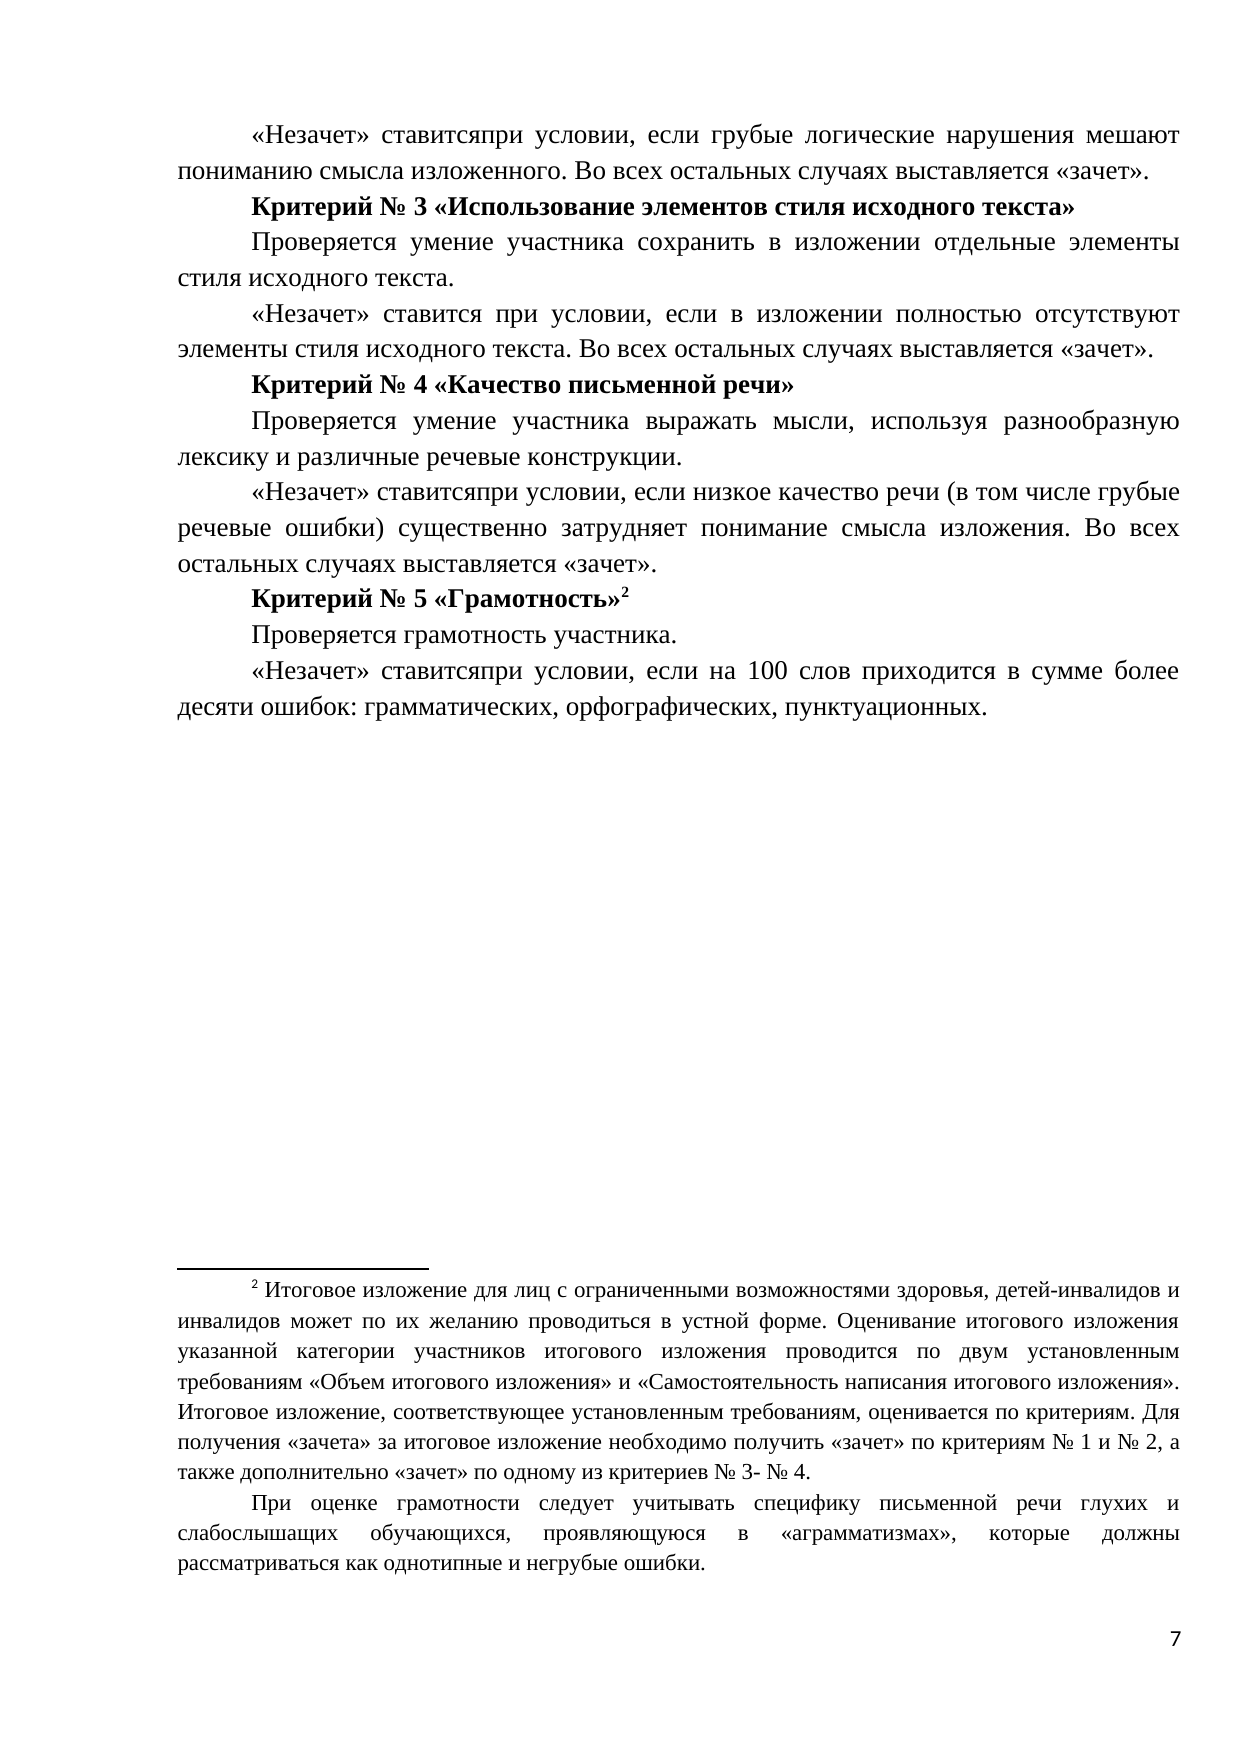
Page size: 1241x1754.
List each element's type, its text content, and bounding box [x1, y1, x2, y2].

text Проверяется умение участника выражать мысли, используя разнообразную лексику и различные речевые конструкции. [177, 404, 1181, 471]
text «Незачет» ставится при условии, если в изложении полностью отсутствуют элементы стиля исходного текста. Во всех остальных случаях выставляется «зачет». [177, 297, 1181, 364]
text Критерий № 4 «Качество письменной речи» [177, 368, 1181, 399]
text Проверяется умение участника сохранить в изложении отдельные элементы стиля исходного текста. [177, 225, 1181, 292]
text «Незачет» ставитсяпри условии, если на 100 слов приходится в сумме более десяти ошибок: грамматических, орфографических, пунктуационных. [177, 654, 1181, 721]
text «Незачет» ставитсяпри условии, если грубые логические нарушения мешают пониманию смысла изложенного. Во всех остальных случаях выставляется «зачет». [177, 118, 1181, 185]
text Критерий № 3 «Использование элементов стиля исходного текста» [177, 189, 1181, 221]
text Критерий № 5 «Грамотность» [177, 583, 1181, 614]
text Проверяется грамотность участника. [177, 618, 1181, 649]
text «Незачет» ставитсяпри условии, если низкое качество речи (в том числе грубые речевые ошибки) существенно затрудняет понимание смысла изложения. Во всех остальных случаях выставляется «зачет». [177, 475, 1181, 578]
